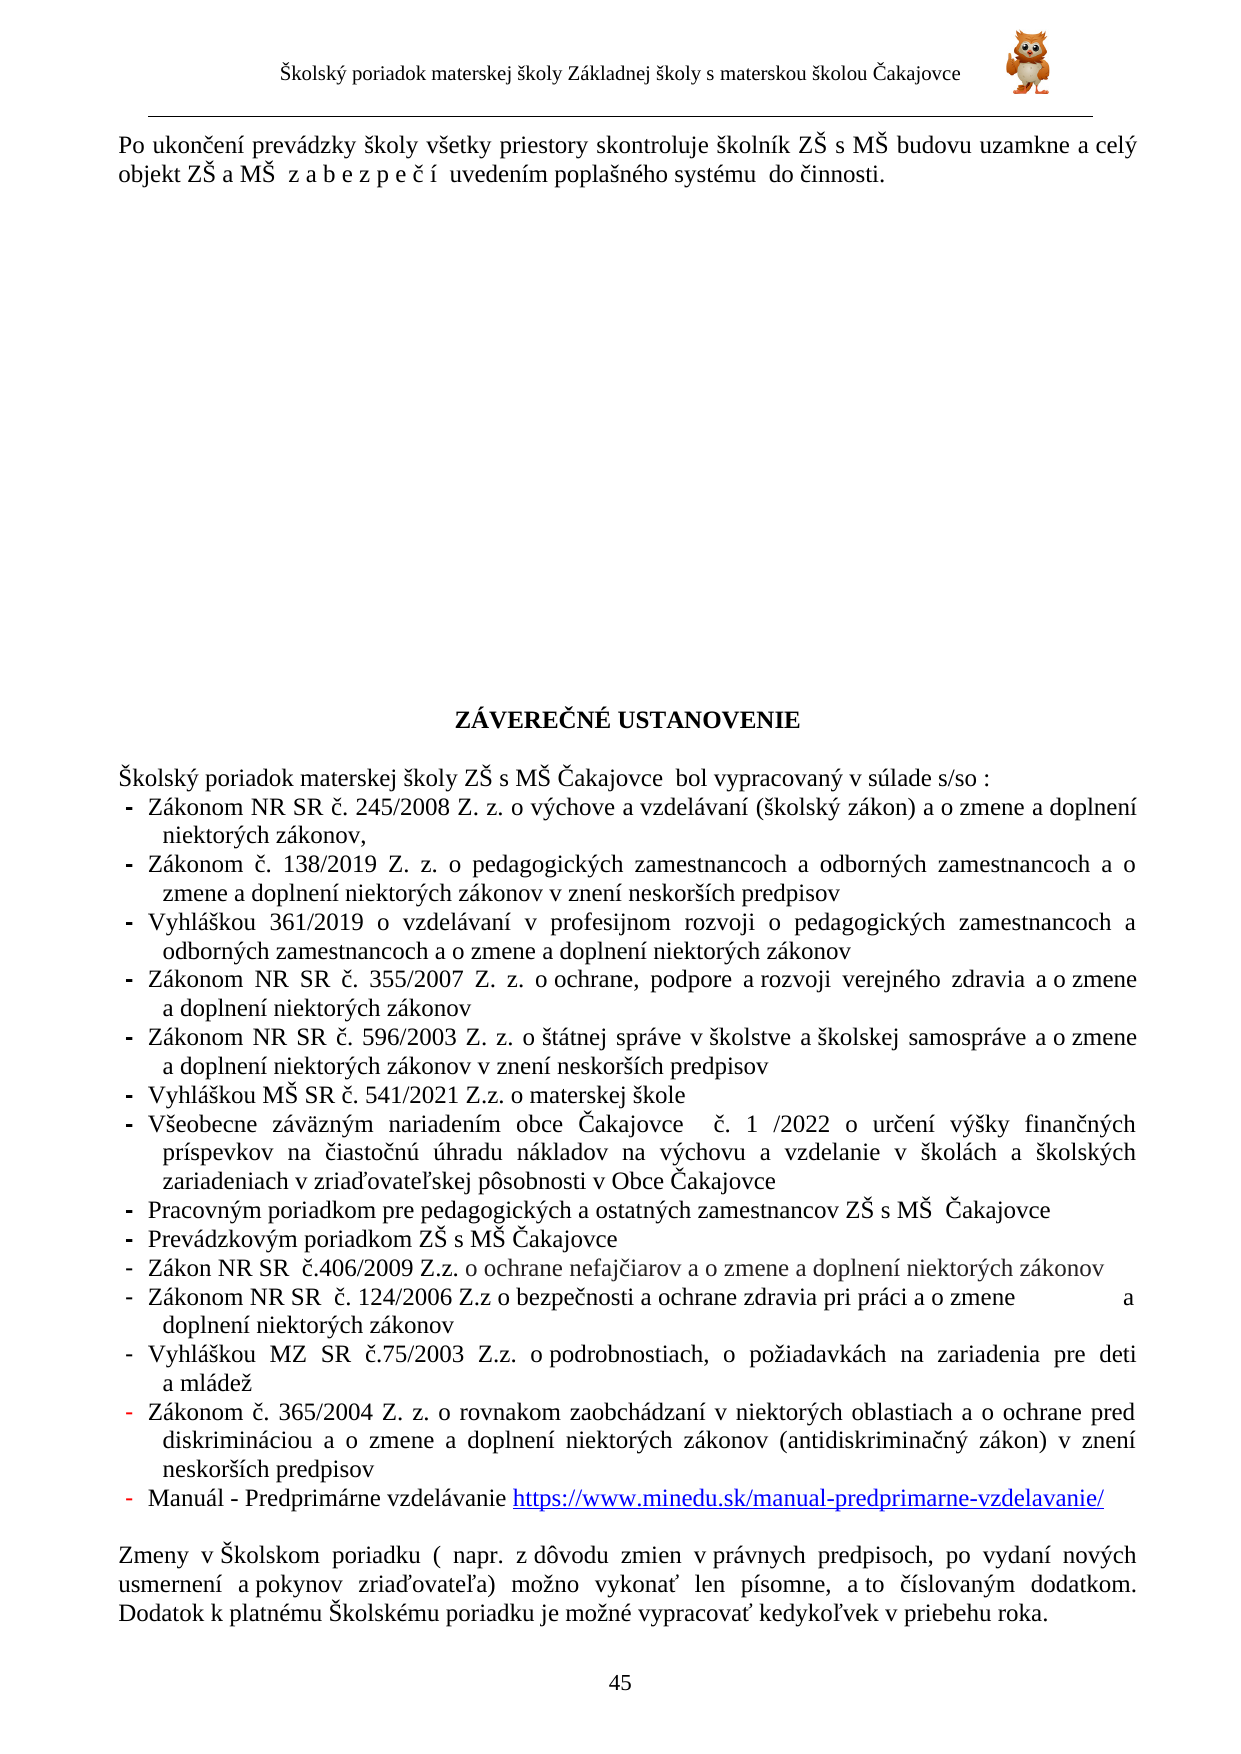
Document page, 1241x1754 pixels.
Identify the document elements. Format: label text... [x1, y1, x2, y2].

text ZÁVEREČNÉ USTANOVENIE [118, 705, 1137, 734]
list Pracovným poriadkom pre pedagogických a ostatných zamestnancov ZŠ s MŠ Čakajovce [125, 1195, 1137, 1224]
list Zákonom č. 138/2019 Z. z. o pedagogických zamestnancoch a odborných zamestnancoch a o zmene a doplnení niektorých zákonov v znení neskorších predpisov [125, 849, 1137, 907]
list Zákon NR SR č.406/2009 Z.z. o ochrane nefajčiarov a o zmene a doplnení niektorých zákonov [125, 1253, 1137, 1281]
list Prevádzkovým poriadkom ZŠ s MŠ Čakajovce [125, 1224, 1137, 1253]
list Vyhláškou MŠ SR č. 541/2021 Z.z. o materskej škole [125, 1080, 1137, 1108]
text Školský poriadok materskej školy ZŠ s MŠ Čakajovce bol vypracovaný v súlade s/so : [118, 763, 1137, 792]
list Zákonom NR SR č. 245/2008 Z. z. o výchove a vzdelávaní (školský zákon) a o zmene a doplnení niektorých zákonov, [125, 792, 1137, 849]
list Zákonom č. 365/2004 Z. z. o rovnakom zaobchádzaní v niektorých oblastiach a o ochrane pred diskrimináciou a o zmene a doplnení niektorých zákonov (antidiskriminačný zákon) v znení neskorších predpisov [125, 1397, 1137, 1483]
list Zákonom NR SR č. 355/2007 Z. z. o ochrane, podpore a rozvoji verejného zdravia a o zmene a doplnení niektorých zákonov [125, 964, 1137, 1022]
list Zákonom NR SR č. 596/2003 Z. z. o štátnej správe v školstve a školskej samospráve a o zmene a doplnení niektorých zákonov v znení neskorších predpisov [125, 1022, 1137, 1080]
list Zákonom NR SR č. 124/2006 Z.z o bezpečnosti a ochrane zdravia pri práci a o zmene a doplnení niektorých zákonov [125, 1281, 1137, 1339]
text Po ukončení prevádzky školy všetky priestory skontroluje školník ZŠ s MŠ budovu uzamkne a celý objekt ZŠ a MŠ z a b e z p e č í uvedením poplašného systému do činnosti. [118, 130, 1137, 188]
list Manuál - Predprimárne vzdelávanie https://www.minedu.sk/manual-predprimarne-vzdelavanie/ [125, 1483, 1137, 1512]
picture [1006, 29, 1050, 94]
text Zmeny v Školskom poriadku ( napr. z dôvodu zmien v právnych predpisoch, po vydaní nových usmernení a pokynov zriaďovateľa) možno vykonať len písomne, a to číslovaným dodatkom. Dodatok k platnému Školskému poriadku je možné vypracovať kedykoľvek v priebehu roka. [118, 1541, 1137, 1627]
list Všeobecne záväzným nariadením obce Čakajovce č. 1 /2022 o určení výšky finančných príspevkov na čiastočnú úhradu nákladov na výchovu a vzdelanie v školách a školských zariadeniach v zriaďovateľskej pôsobnosti v Obce Čakajovce [125, 1108, 1137, 1195]
list Vyhláškou 361/2019 o vzdelávaní v profesijnom rozvoji o pedagogických zamestnancoch a odborných zamestnancoch a o zmene a doplnení niektorých zákonov [125, 907, 1137, 964]
list Vyhláškou MZ SR č.75/2003 Z.z. o podrobnostiach, o požiadavkách na zariadenia pre deti a mládež [125, 1339, 1137, 1397]
